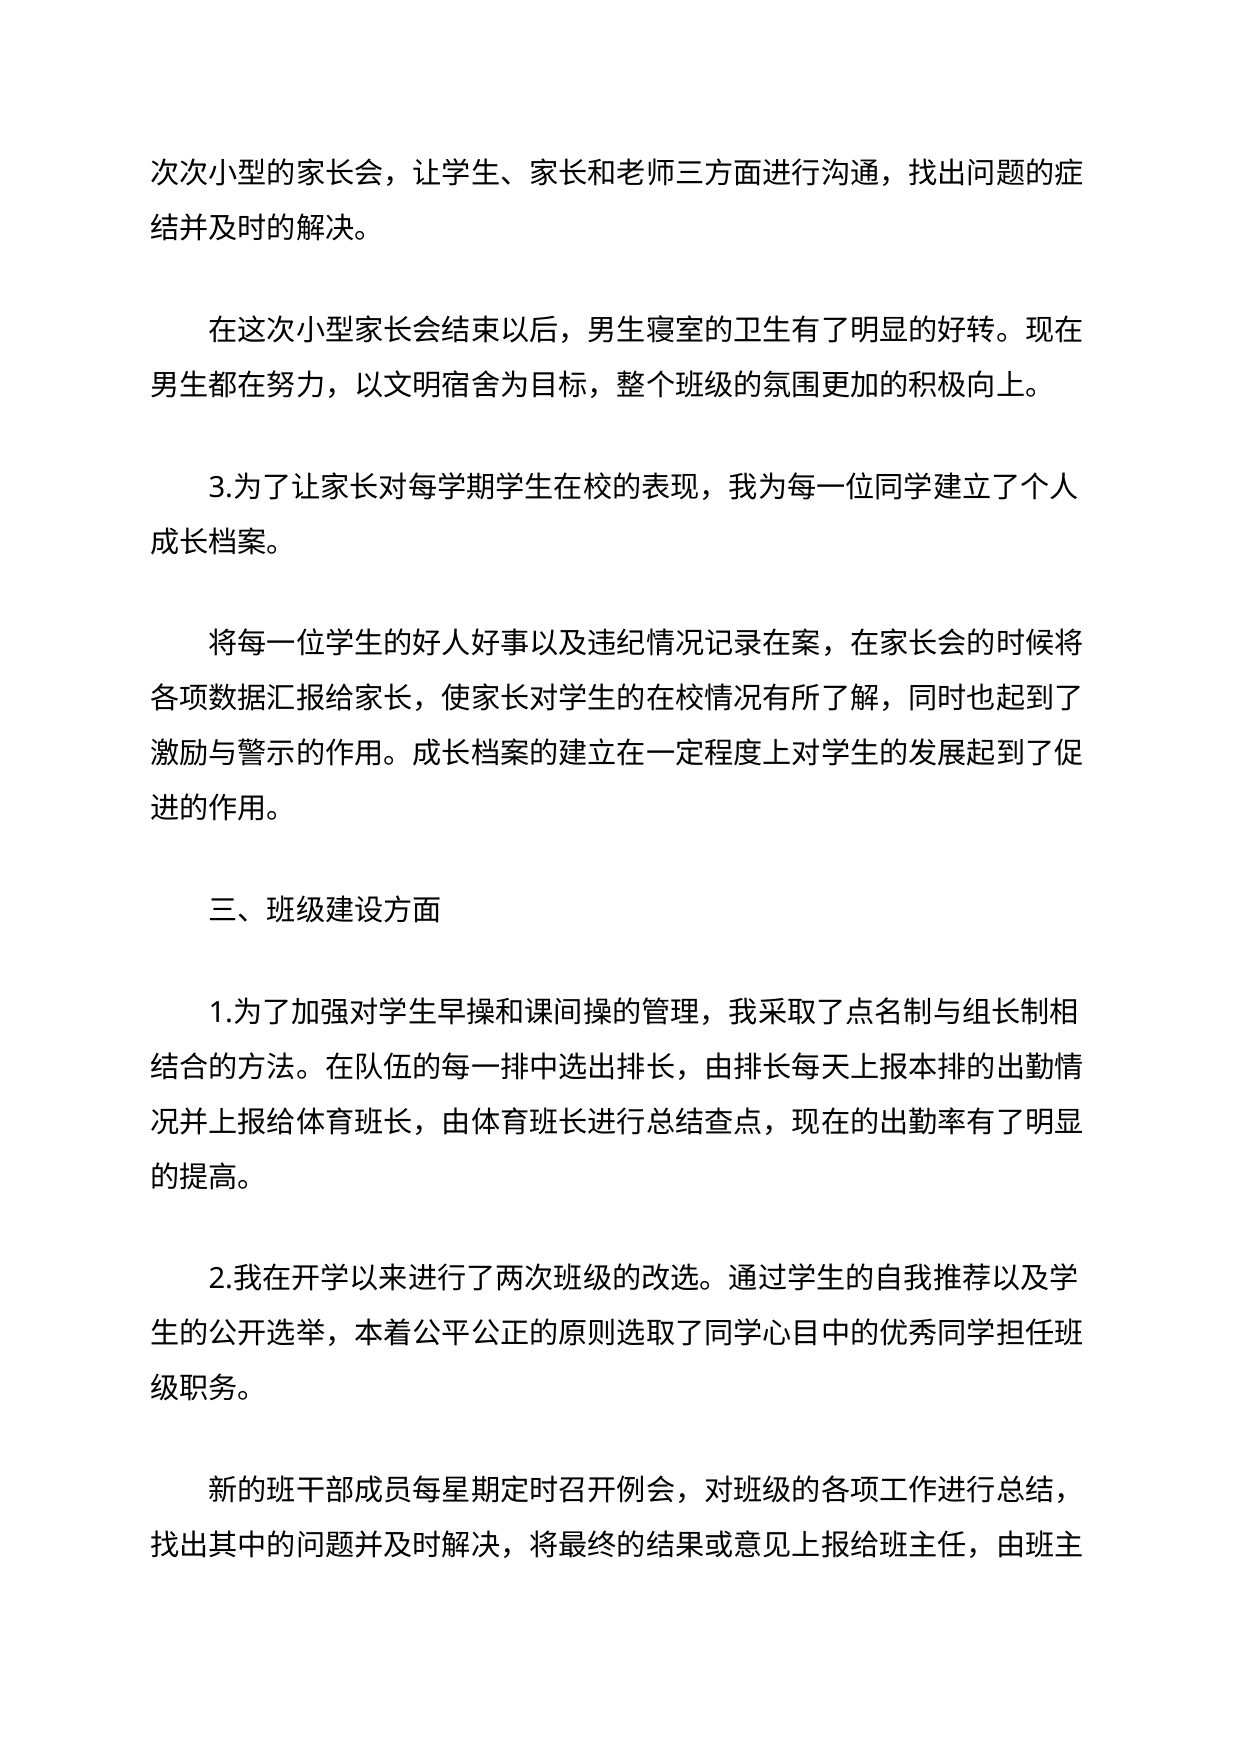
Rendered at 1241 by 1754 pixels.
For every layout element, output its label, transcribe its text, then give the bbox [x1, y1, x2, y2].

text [150, 150, 1090, 247]
text 1.为了加强对学生早操和课间操的管理，我采取了点名制与组长制相结合的方法。在队伍的每一排中选出排长，由排长每天上报本排的出勤情况并上报给体育班长，由体育班长进行总结查点，现在的出勤率有了明显的提高。 [150, 988, 1090, 1195]
text 2.我在开学以来进行了两次班级的改选。通过学生的自我推荐以及学生的公开选举，本着公平公正的原则选取了同学心目中的优秀同学担任班级职务。 [150, 1255, 1090, 1407]
text 将每一位学生的好人好事以及违纪情况记录在案，在家长会的时候将各项数据汇报给家长，使家长对学生的在校情况有所了解，同时也起到了激励与警示的作用。成长档案的建立在一定程度上对学生的发展起到了促进的作用。 [150, 620, 1090, 827]
text 三、班级建设方面 [150, 887, 1090, 929]
text 3.为了让家长对每学期学生在校的表现，我为每一位同学建立了个人成长档案。 [150, 463, 1090, 561]
text 在这次小型家长会结束以后，男生寝室的卫生有了明显的好转。现在男生都在努力，以文明宿舍为目标，整个班级的氛围更加的积极向上。 [150, 307, 1090, 404]
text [150, 1467, 1090, 1564]
